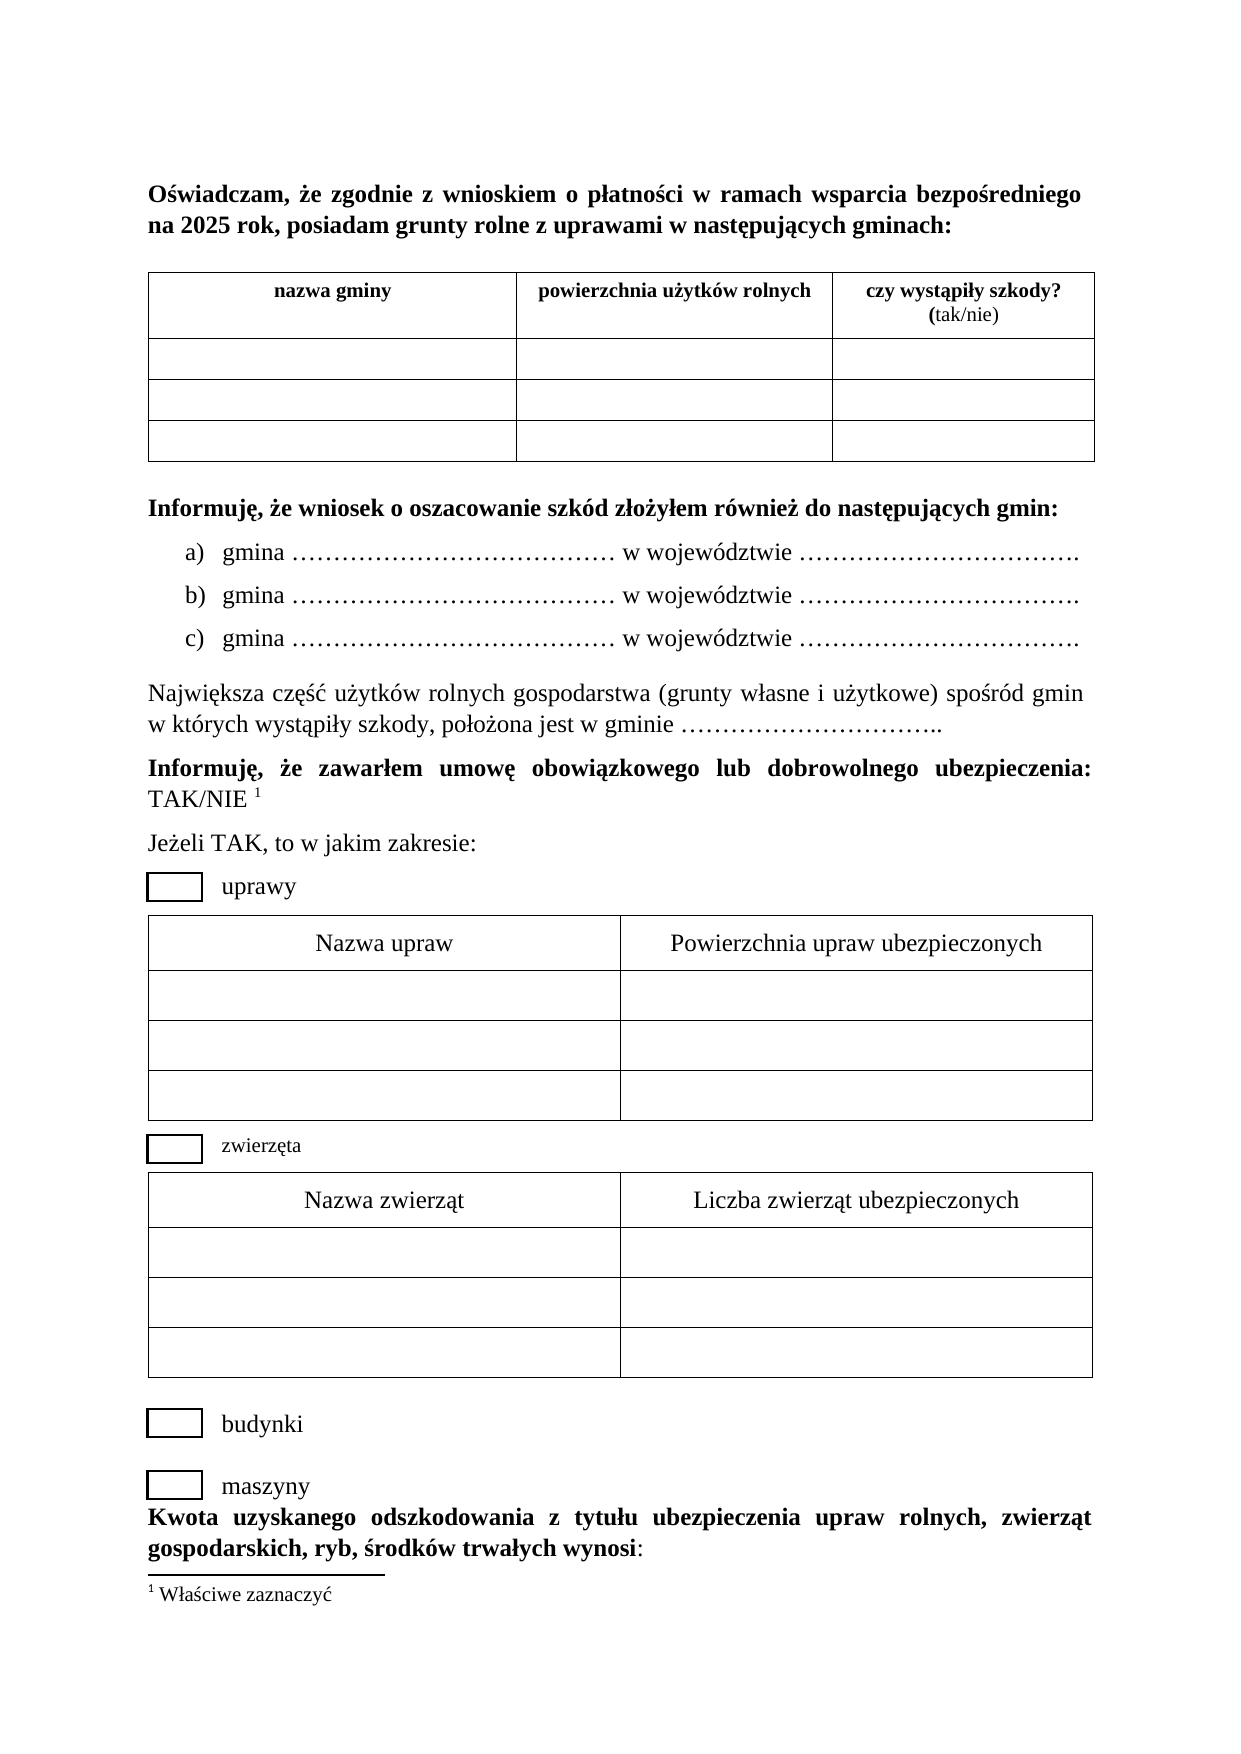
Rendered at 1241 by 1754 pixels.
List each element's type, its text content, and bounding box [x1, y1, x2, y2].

table_cell [149, 1328, 620, 1377]
table_header Powierzchnia upraw ubezpieczonych [621, 916, 1092, 969]
text Największa część użytków rolnych gospodarstwa (grunty własne i użytkowe) spośród gmin w których wystąpiły szkody, położona jest w gminie ………………………….. [148, 678, 1093, 738]
table_cell [149, 380, 516, 420]
table_cell [621, 1228, 1092, 1277]
table_cell [149, 971, 620, 1020]
table_header powierzchnia użytków rolnych [517, 273, 832, 338]
text maszyny [203, 1471, 1093, 1500]
table_cell [621, 1021, 1092, 1070]
table_cell [517, 380, 832, 420]
table_header Nazwa zwierząt [149, 1173, 620, 1227]
list gmina ………………………………… w województwie ……………………………. [185, 580, 1093, 608]
text Jeżeli TAK, to w jakim zakresie: [148, 828, 1093, 856]
table_cell [621, 1328, 1092, 1377]
table_cell [621, 1278, 1092, 1327]
table_cell [833, 380, 1094, 420]
table_header Nazwa upraw [149, 916, 620, 969]
table_cell [149, 1021, 620, 1070]
table_cell [149, 1071, 620, 1120]
table_header Liczba zwierząt ubezpieczonych [621, 1173, 1092, 1227]
list gmina ………………………………… w województwie ……………………………. [185, 623, 1093, 652]
table_cell [149, 421, 516, 461]
text Informuję, że zawarłem umowę obowiązkowego lub dobrowolnego ubezpieczenia: TAK/NIE [148, 753, 1093, 813]
text Oświadczam, że zgodnie z wnioskiem o płatności w ramach wsparcia bezpośredniego na 2025 rok, posiadam grunty rolne z uprawami w następujących gminach: [148, 179, 1093, 238]
table_header czy wystąpiły szkody? (tak/nie) [833, 273, 1094, 338]
table_cell [149, 339, 516, 379]
text Informuję, że wniosek o oszacowanie szkód złożyłem również do następujących gmin: [148, 493, 1093, 522]
table_cell [517, 421, 832, 461]
text budynki [203, 1409, 1093, 1438]
table_cell [517, 339, 832, 379]
table_cell [833, 339, 1094, 379]
text uprawy [148, 871, 1093, 900]
table_cell [149, 1278, 620, 1327]
text zwierzęta [148, 1133, 1093, 1157]
table_cell [149, 1228, 620, 1277]
list gmina ………………………………… w województwie ……………………………. [185, 537, 1093, 565]
table_cell [833, 421, 1094, 461]
table_header nazwa gminy [149, 273, 516, 338]
table_cell [621, 1071, 1092, 1120]
table_cell [621, 971, 1092, 1020]
text Kwota uzyskanego odszkodowania z tytułu ubezpieczenia upraw rolnych, zwierząt gospodarskich, ryb, środków trwałych wynosi: [148, 1502, 1093, 1562]
